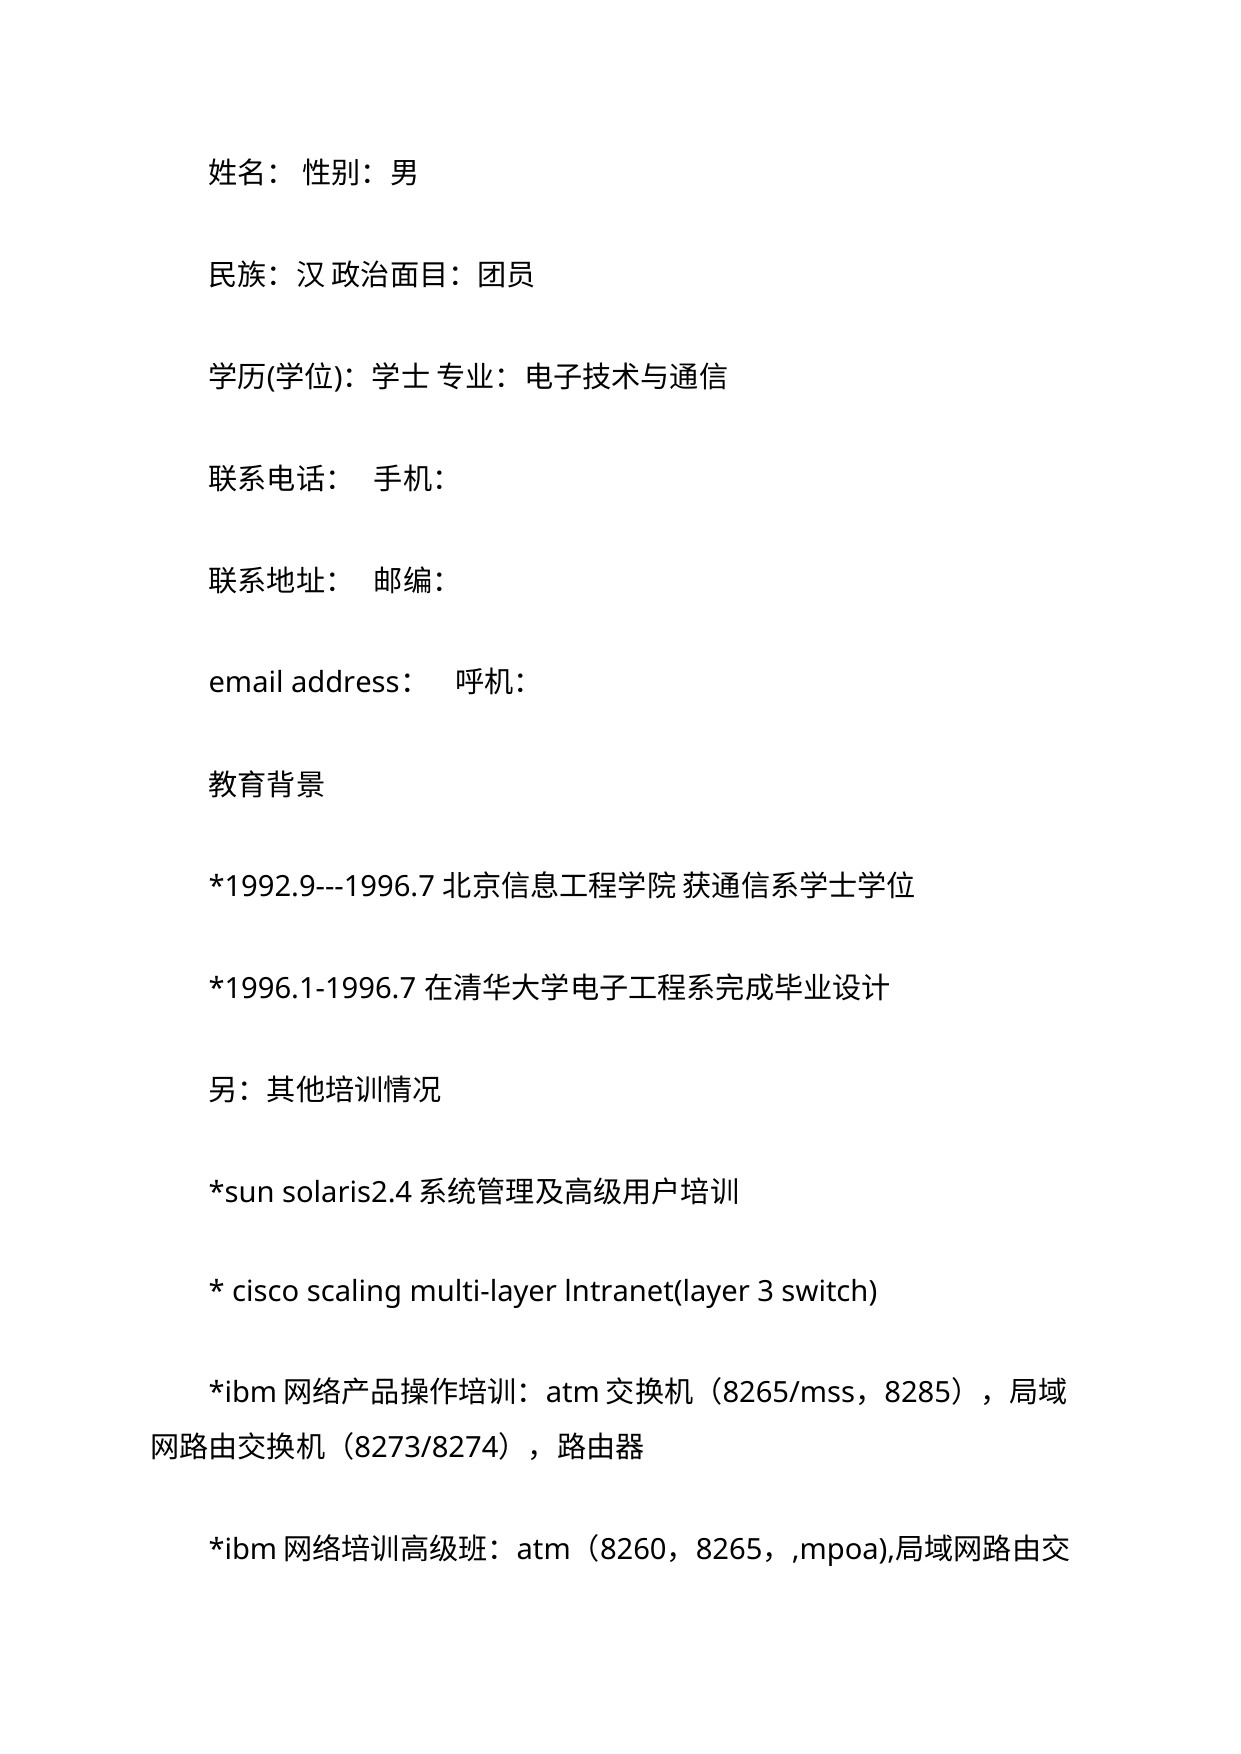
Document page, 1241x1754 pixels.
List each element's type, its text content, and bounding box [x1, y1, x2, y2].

text *ibm网络产品操作培训：atm交换机（8265/mss，8285），局域网路由交换机（8273/8274），路由器 [150, 1369, 1090, 1466]
text 教育背景 [150, 761, 1090, 803]
text 另：其他培训情况 [150, 1067, 1090, 1109]
text email address： 呼机： [150, 659, 1090, 701]
text 联系地址： 邮编： [150, 557, 1090, 599]
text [150, 1526, 1090, 1568]
text *1992.9---1996.7 北京信息工程学院 获通信系学士学位 [150, 863, 1090, 905]
text 联系电话： 手机： [150, 456, 1090, 498]
text 姓名： 性别：男 [150, 150, 1090, 192]
text 民族：汉 政治面目：团员 [150, 252, 1090, 294]
text 学历(学位)：学士 专业：电子技术与通信 [150, 353, 1090, 396]
text * cisco scaling multi-layer lntranet(layer 3 switch) [150, 1271, 1090, 1310]
text *1996.1-1996.7 在清华大学电子工程系完成毕业设计 [150, 965, 1090, 1007]
text *sun solaris2.4系统管理及高级用户培训 [150, 1168, 1090, 1211]
